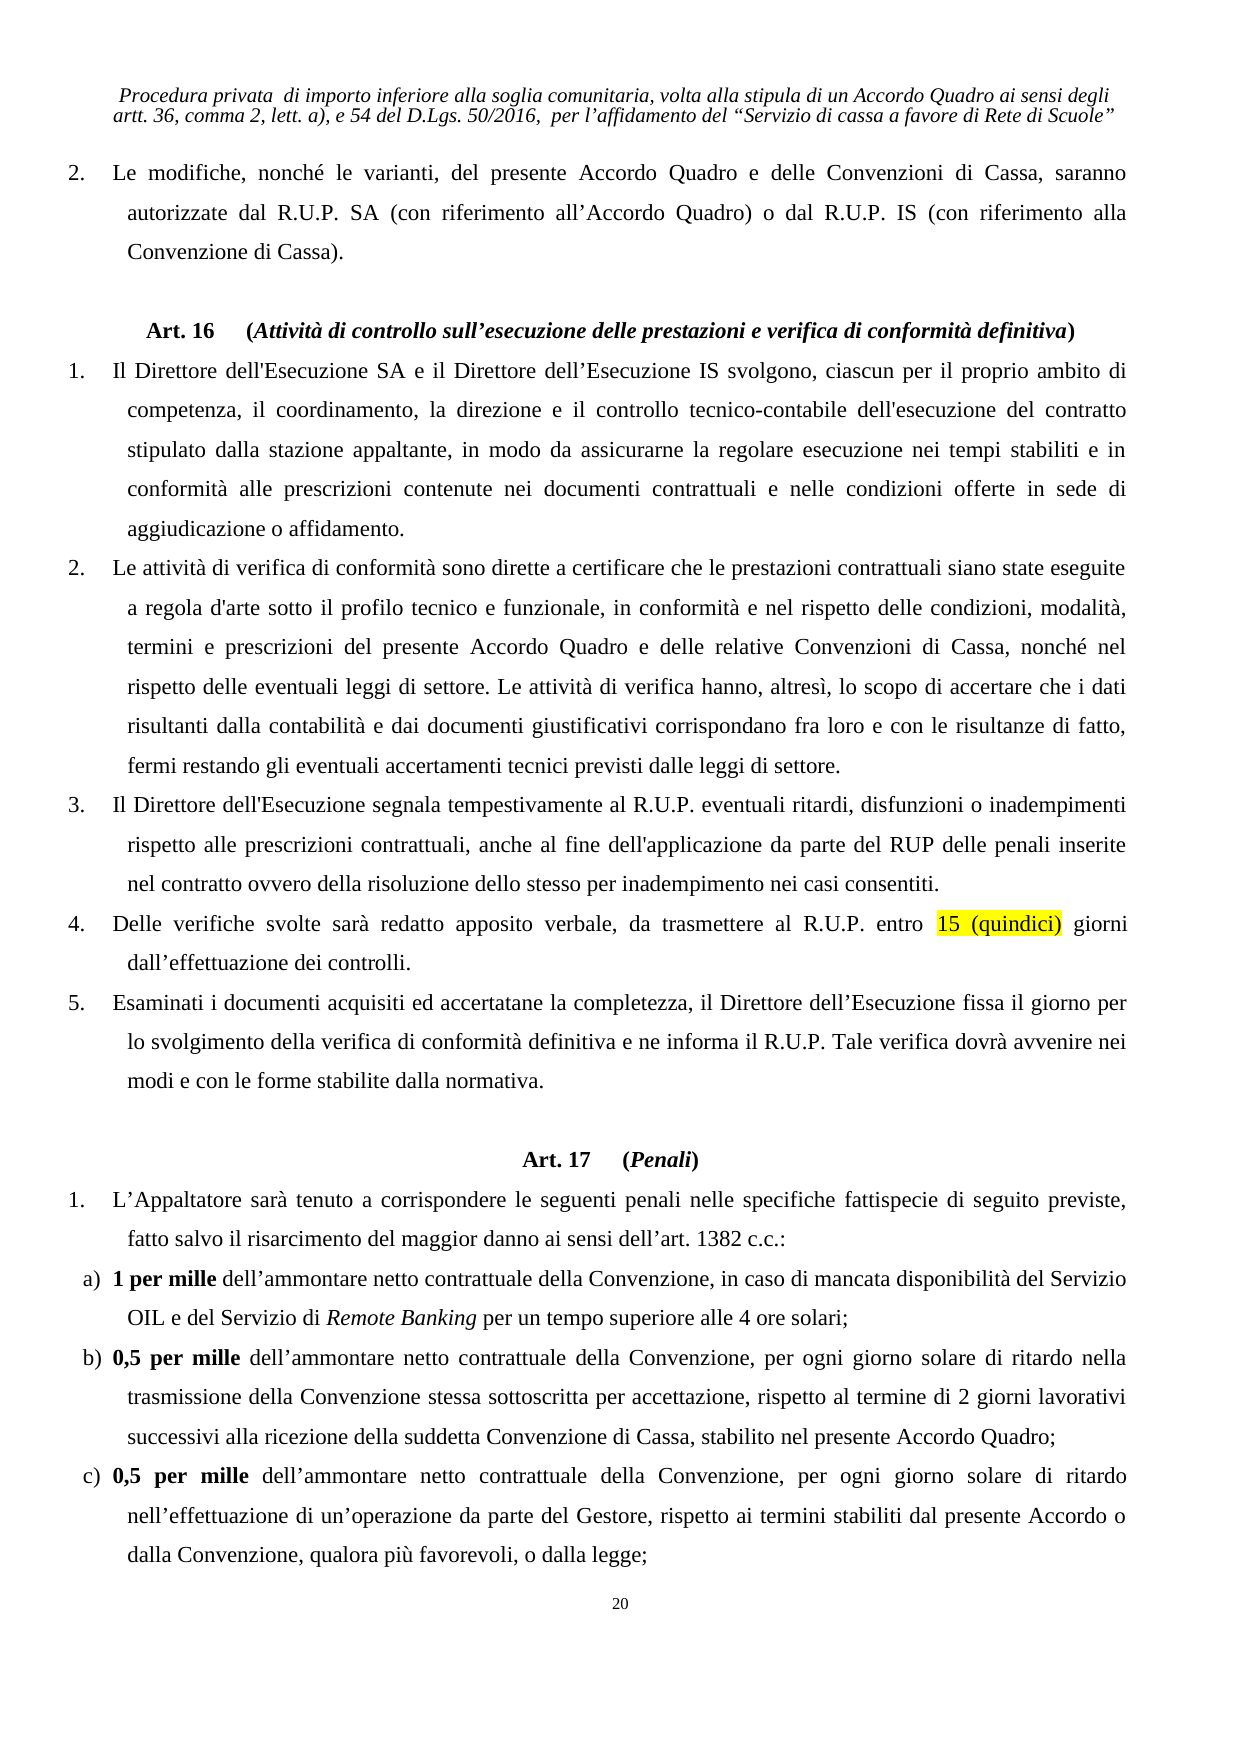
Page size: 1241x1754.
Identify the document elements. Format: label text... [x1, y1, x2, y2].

list 0,5 per mille dell’ammontare netto contrattuale della Convenzione, per ogni giorno solare di ritardo nell’effettuazione di un’operazione da parte del Gestore, rispetto ai termini stabiliti dal presente Accordo o dalla Convenzione, qualora più favorevoli, o dalla legge; [83, 1462, 1128, 1568]
list Il Direttore dell'Esecuzione SA e il Direttore dell’Esecuzione IS svolgono, ciascun per il proprio ambito di competenza, il coordinamento, la direzione e il controllo tecnico-contabile dell'esecuzione del contratto stipulato dalla stazione appaltante, in modo da assicurarne la regolare esecuzione nei tempi stabiliti e in conformità alle prescrizioni contenute nei documenti contrattuali e nelle condizioni offerte in sede di aggiudicazione o affidamento. [68, 357, 1128, 541]
list 0,5 per mille dell’ammontare netto contrattuale della Convenzione, per ogni giorno solare di ritardo nella trasmissione della Convenzione stessa sottoscritta per accettazione, rispetto al termine di 2 giorni lavorativi successivi alla ricezione della suddetta Convenzione di Cassa, stabilito nel presente Accordo Quadro; [83, 1344, 1128, 1449]
list Le modifiche, nonché le varianti, del presente Accordo Quadro e delle Convenzioni di Cassa, saranno autorizzate dal R.U.P. SA (con riferimento all’Accordo Quadro) o dal R.U.P. IS (con riferimento alla Convenzione di Cassa). [68, 159, 1128, 265]
list L’Appaltatore sarà tenuto a corrispondere le seguenti penali nelle specifiche fattispecie di seguito previste, fatto salvo il risarcimento del maggior danno ai sensi dell’art. 1382 c.c.: [68, 1186, 1128, 1252]
list 1 per mille dell’ammontare netto contrattuale della Convenzione, in caso di mancata disponibilità del Servizio OIL e del Servizio di Remote Banking per un tempo superiore alle 4 ore solari; [83, 1265, 1128, 1331]
list Il Direttore dell'Esecuzione segnala tempestivamente al R.U.P. eventuali ritardi, disfunzioni o inadempimenti rispetto alle prescrizioni contrattuali, anche al fine dell'applicazione da parte del RUP delle penali inserite nel contratto ovvero della risoluzione dello stesso per inadempimento nei casi consentiti. [68, 791, 1128, 896]
list Delle verifiche svolte sarà redatto apposito verbale, da trasmettere al R.U.P. entro 15 (quindici) giorni dall’effettuazione dei controlli. [68, 909, 1128, 975]
subtitle (Penali) [127, 1146, 1128, 1173]
list Le attività di verifica di conformità sono dirette a certificare che le prestazioni contrattuali siano state eseguite a regola d'arte sotto il profilo tecnico e funzionale, in conformità e nel rispetto delle condizioni, modalità, termini e prescrizioni del presente Accordo Quadro e delle relative Convenzioni di Cassa, nonché nel rispetto delle eventuali leggi di settore. Le attività di verifica hanno, altresì, lo scopo di accertare che i dati risultanti dalla contabilità e dai documenti giustificativi corrispondano fra loro e con le risultanze di fatto, fermi restando gli eventuali accertamenti tecnici previsti dalle leggi di settore. [68, 554, 1128, 778]
subtitle (Attività di controllo sull’esecuzione delle prestazioni e verifica di conformità definitiva) [127, 317, 1128, 344]
list Esaminati i documenti acquisiti ed accertatane la completezza, il Direttore dell’Esecuzione fissa il giorno per lo svolgimento della verifica di conformità definitiva e ne informa il R.U.P. Tale verifica dovrà avvenire nei modi e con le forme stabilite dalla normativa. [68, 988, 1128, 1094]
